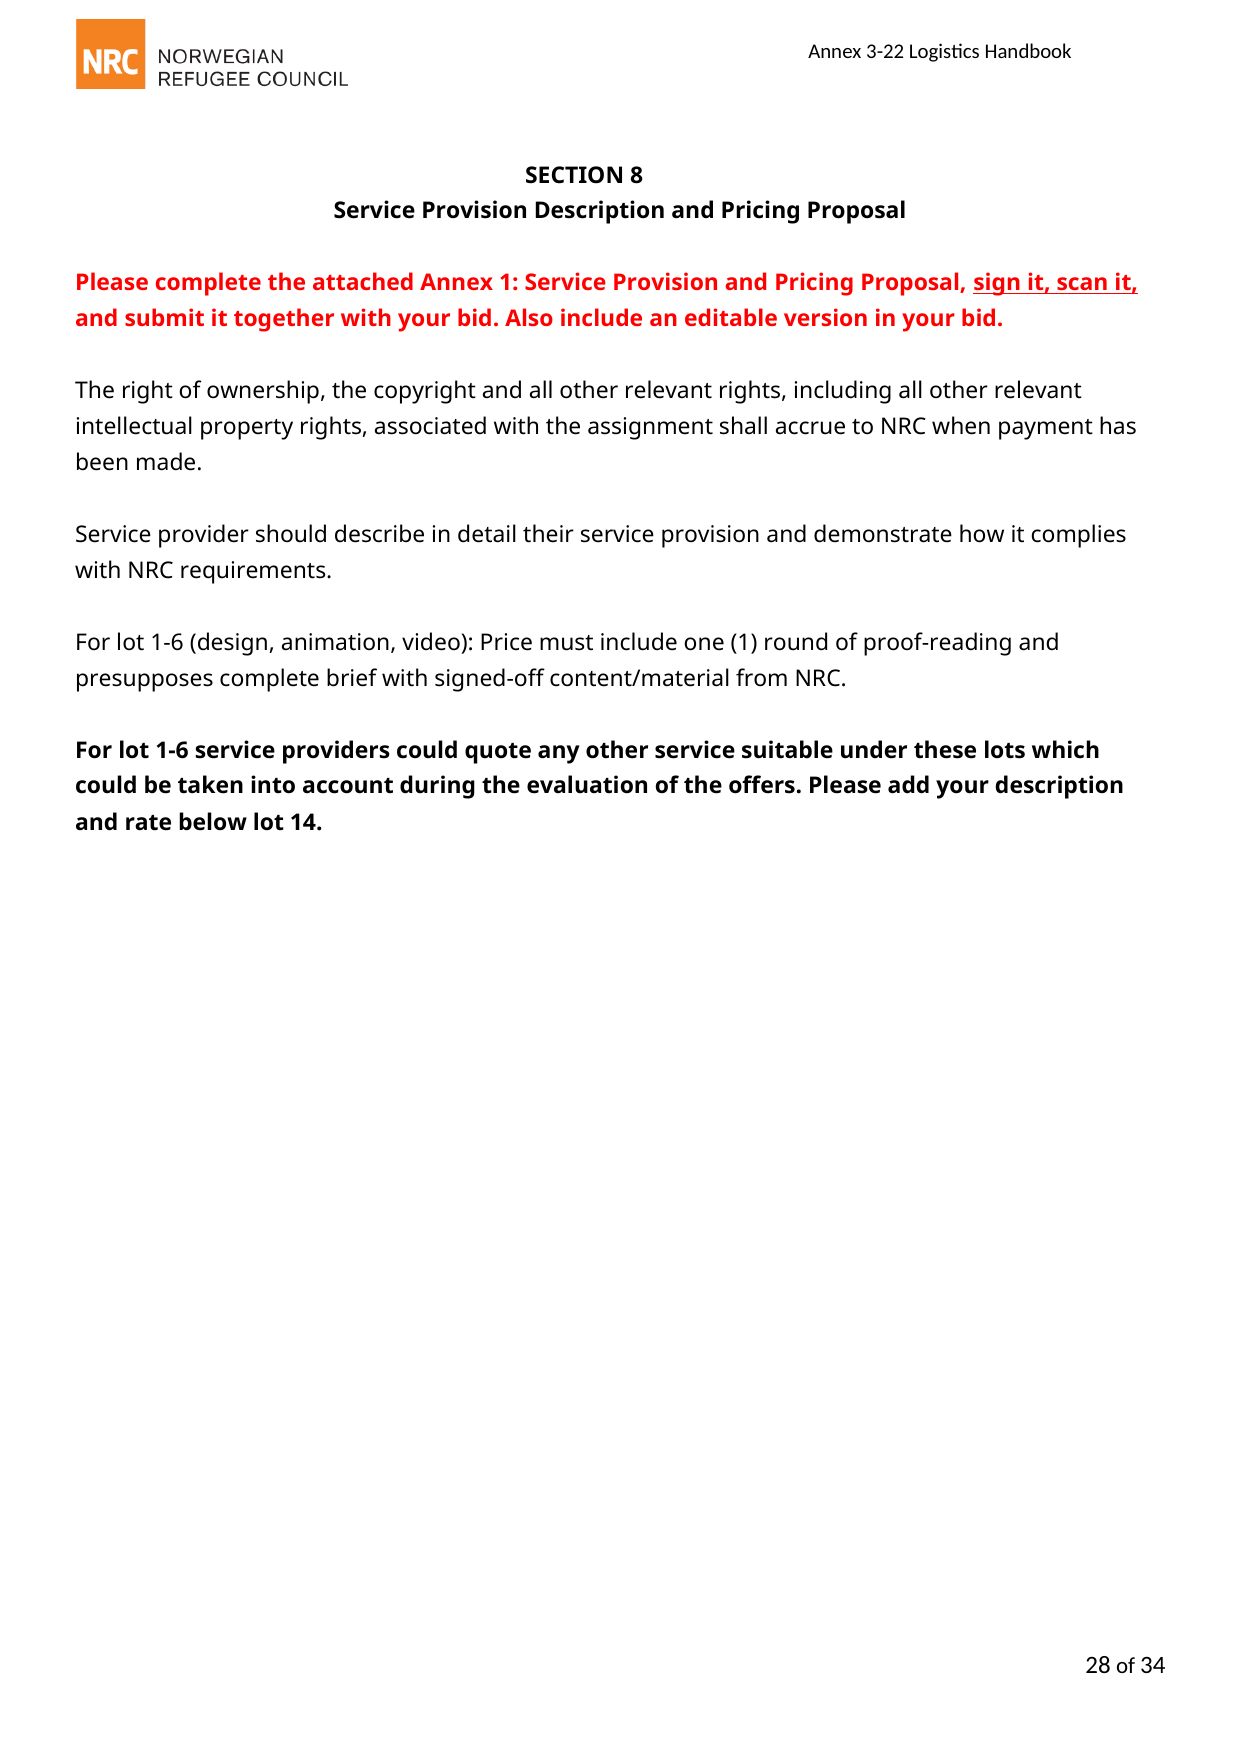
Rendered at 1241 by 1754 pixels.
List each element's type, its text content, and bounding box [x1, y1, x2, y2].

text SECTION 8 [450, 158, 1165, 190]
picture [75, 19, 349, 89]
text For lot 1-6 (design, animation, video): Price must include one (1) round of proof-reading and presupposes complete brief with signed-off content/material from NRC. [75, 626, 1165, 693]
text Service provider should describe in detail their service provision and demonstrate how it complies with NRC requirements. [75, 518, 1165, 585]
text The right of ownership, the copyright and all other relevant rights, including all other relevant intellectual property rights, associated with the assignment shall accrue to NRC when payment has been made. [75, 374, 1165, 477]
text Service Provision Description and Pricing Proposal [75, 194, 1165, 226]
text For lot 1-6 service providers could quote any other service suitable under these lots which could be taken into account during the evaluation of the offers. Please add your description and rate below lot 14. [75, 733, 1165, 837]
text Please complete the attached Annex 1: Service Provision and Pricing Proposal, sign it, scan it, and submit it together with your bid. Also include an editable version in your bid. [75, 266, 1165, 333]
